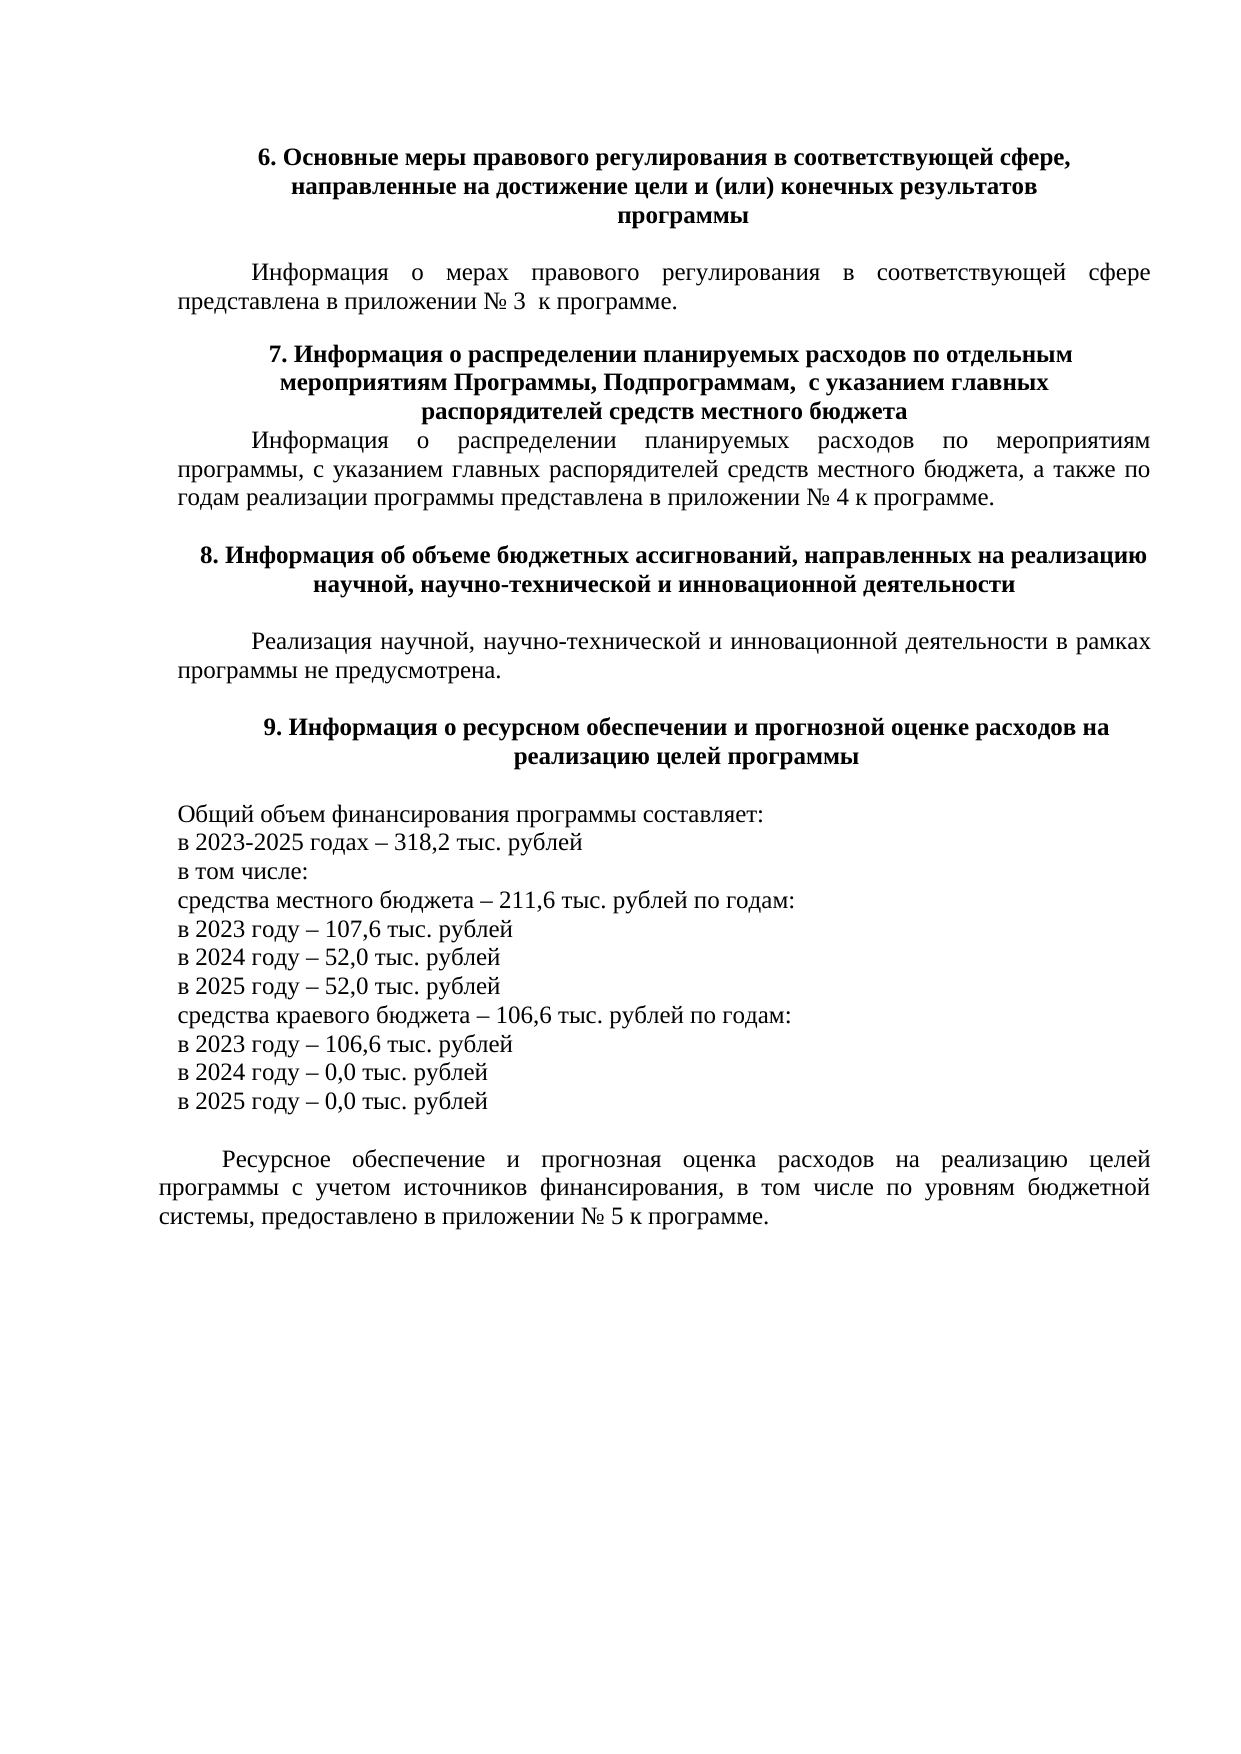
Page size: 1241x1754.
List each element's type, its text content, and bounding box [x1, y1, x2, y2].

text в 2023 году – 107,6 тыс. рублей [177, 914, 1152, 942]
text в 2023-2025 годах – 318,2 тыс. рублей [177, 827, 1152, 856]
text 8. Информация об объеме бюджетных ассигнований, направленных на реализацию научной, научно-технической и инновационной деятельности [177, 540, 1152, 597]
text в 2023 году – 106,6 тыс. рублей [177, 1029, 1152, 1057]
text в 2025 году – 52,0 тыс. рублей [177, 971, 1152, 1000]
text Ресурсное обеспечение и прогнозная оценка расходов на реализацию целей программы с учетом источников финансирования, в том числе по уровням бюджетной системы, предоставлено в приложении № 5 к программе. [158, 1144, 1152, 1230]
text в 2025 году – 0,0 тыс. рублей [177, 1086, 1152, 1115]
text Информация о распределении планируемых расходов по мероприятиям программы, с указанием главных распорядителей средств местного бюджета, а также по годам реализации программы представлена в приложении № 4 к программе. [177, 425, 1152, 511]
text средства краевого бюджета – 106,6 тыс. рублей по годам: [177, 1000, 1152, 1029]
text Общий объем финансирования программы составляет: [177, 799, 1152, 827]
text программы [215, 200, 1152, 228]
text 9. Информация о ресурсном обеспечении и прогнозной оценке расходов на реализацию целей программы [222, 712, 1152, 770]
text Реализация научной, научно-технической и инновационной деятельности в рамках программы не предусмотрена. [177, 626, 1152, 684]
text распорядителей средств местного бюджета [177, 396, 1152, 425]
text в 2024 году – 0,0 тыс. рублей [177, 1057, 1152, 1086]
text в 2024 году – 52,0 тыс. рублей [177, 942, 1152, 971]
text средства местного бюджета – 211,6 тыс. рублей по годам: [177, 885, 1152, 914]
text 6. Основные меры правового регулирования в соответствующей сфере, направленные на достижение цели и (или) конечных результатов [177, 142, 1152, 200]
text в том числе: [177, 856, 1152, 885]
text Информация о мерах правового регулирования в соответствующей сфере представлена в приложении № 3 к программе. [177, 257, 1152, 315]
text 7. Информация о распределении планируемых расходов по отдельным мероприятиям Программы, Подпрограммам, с указанием главных [177, 339, 1152, 396]
